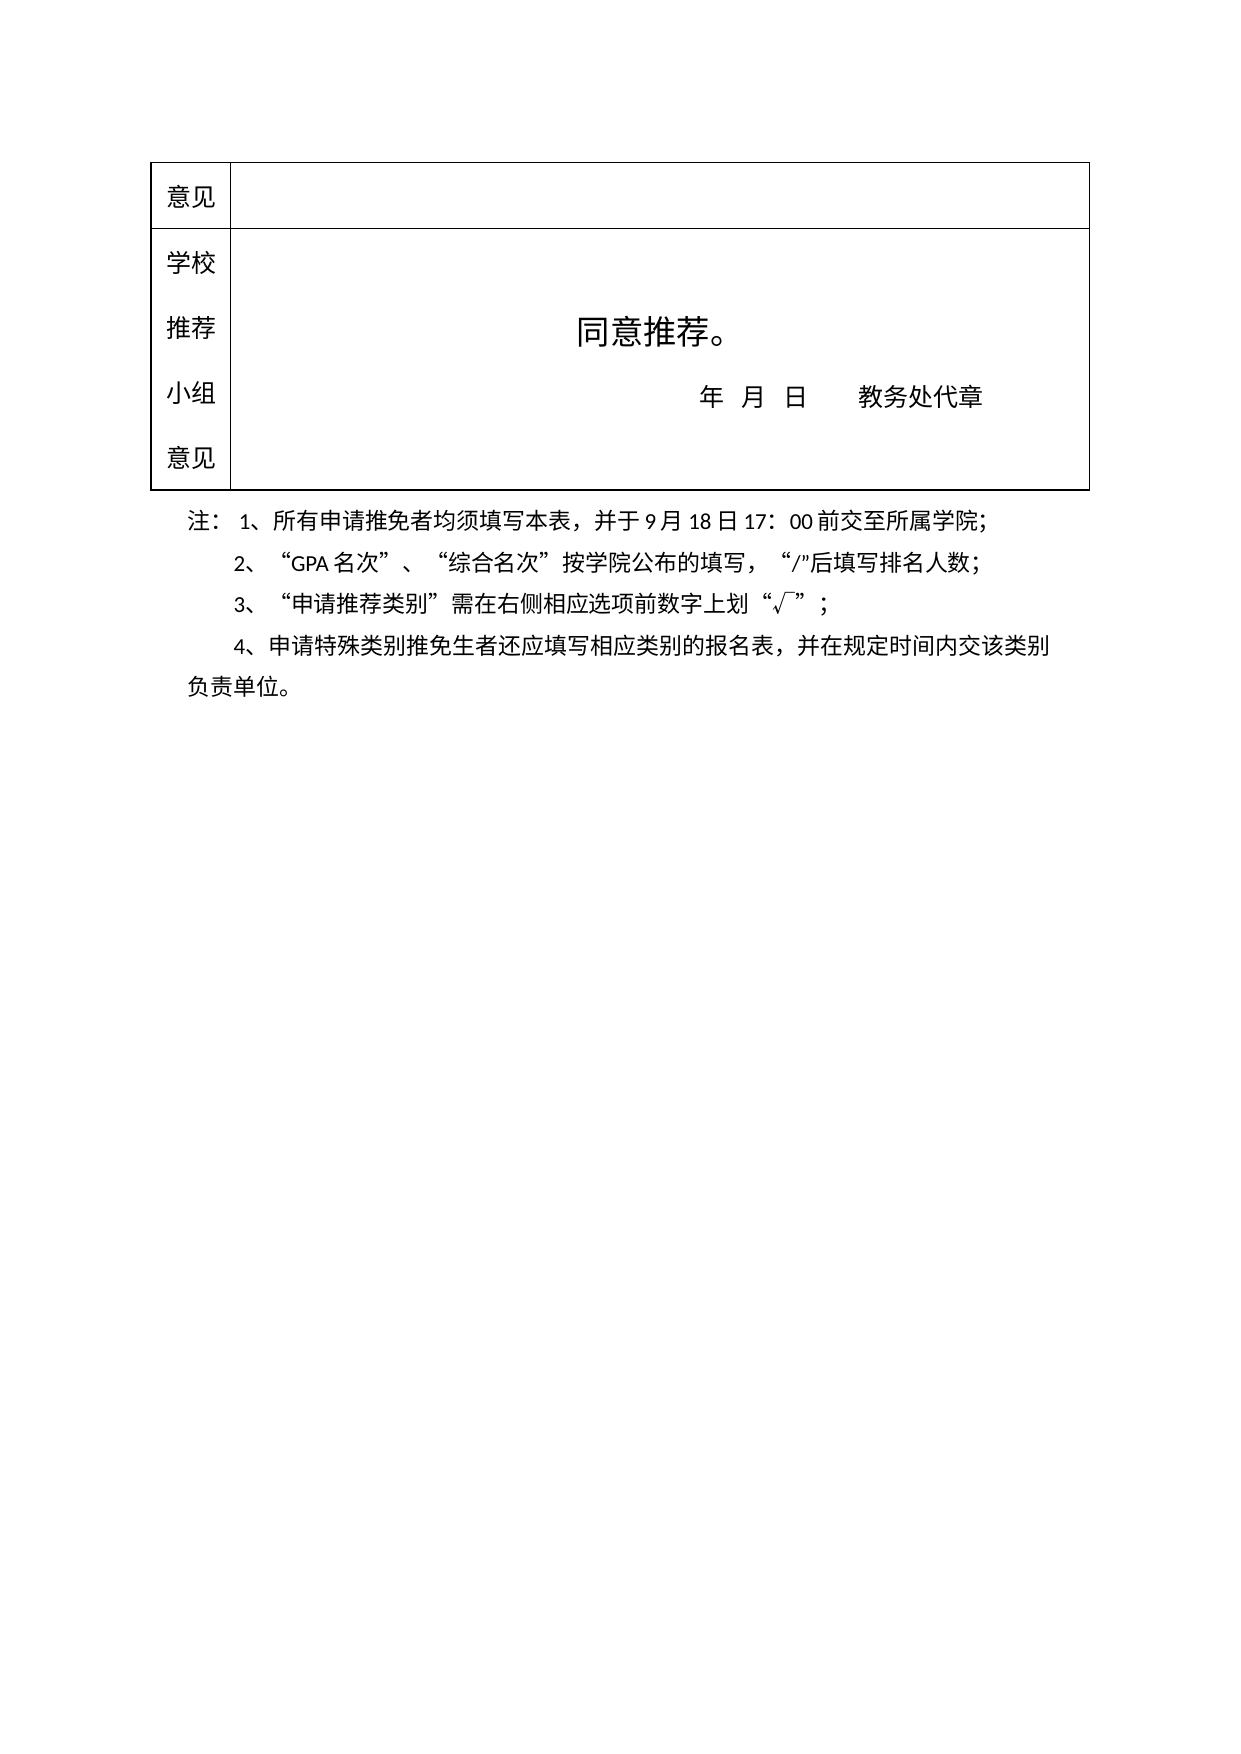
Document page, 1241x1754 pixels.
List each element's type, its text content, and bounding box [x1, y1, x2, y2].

table_cell 院系 推荐 小组 意见 [152, 163, 230, 228]
text 2、“GPA名次”、“综合名次”按学院公布的填写，“/”后填写排名人数； [187, 544, 1053, 578]
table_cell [231, 163, 1089, 228]
table_cell 学校 推荐 小组 意见 [152, 229, 230, 489]
text 注： 1、所有申请推免者均须填写本表，并于9月18日17：00前交至所属学院； [187, 503, 997, 536]
table_cell 同意推荐。 年 月 日 教务处代章 [231, 229, 1089, 489]
text 3、“申请推荐类别”需在右侧相应选项前数字上划“√”； [187, 586, 1053, 619]
text 4、申请特殊类别推免生者还应填写相应类别的报名表，并在规定时间内交该类别负责单位。 [187, 627, 1053, 702]
